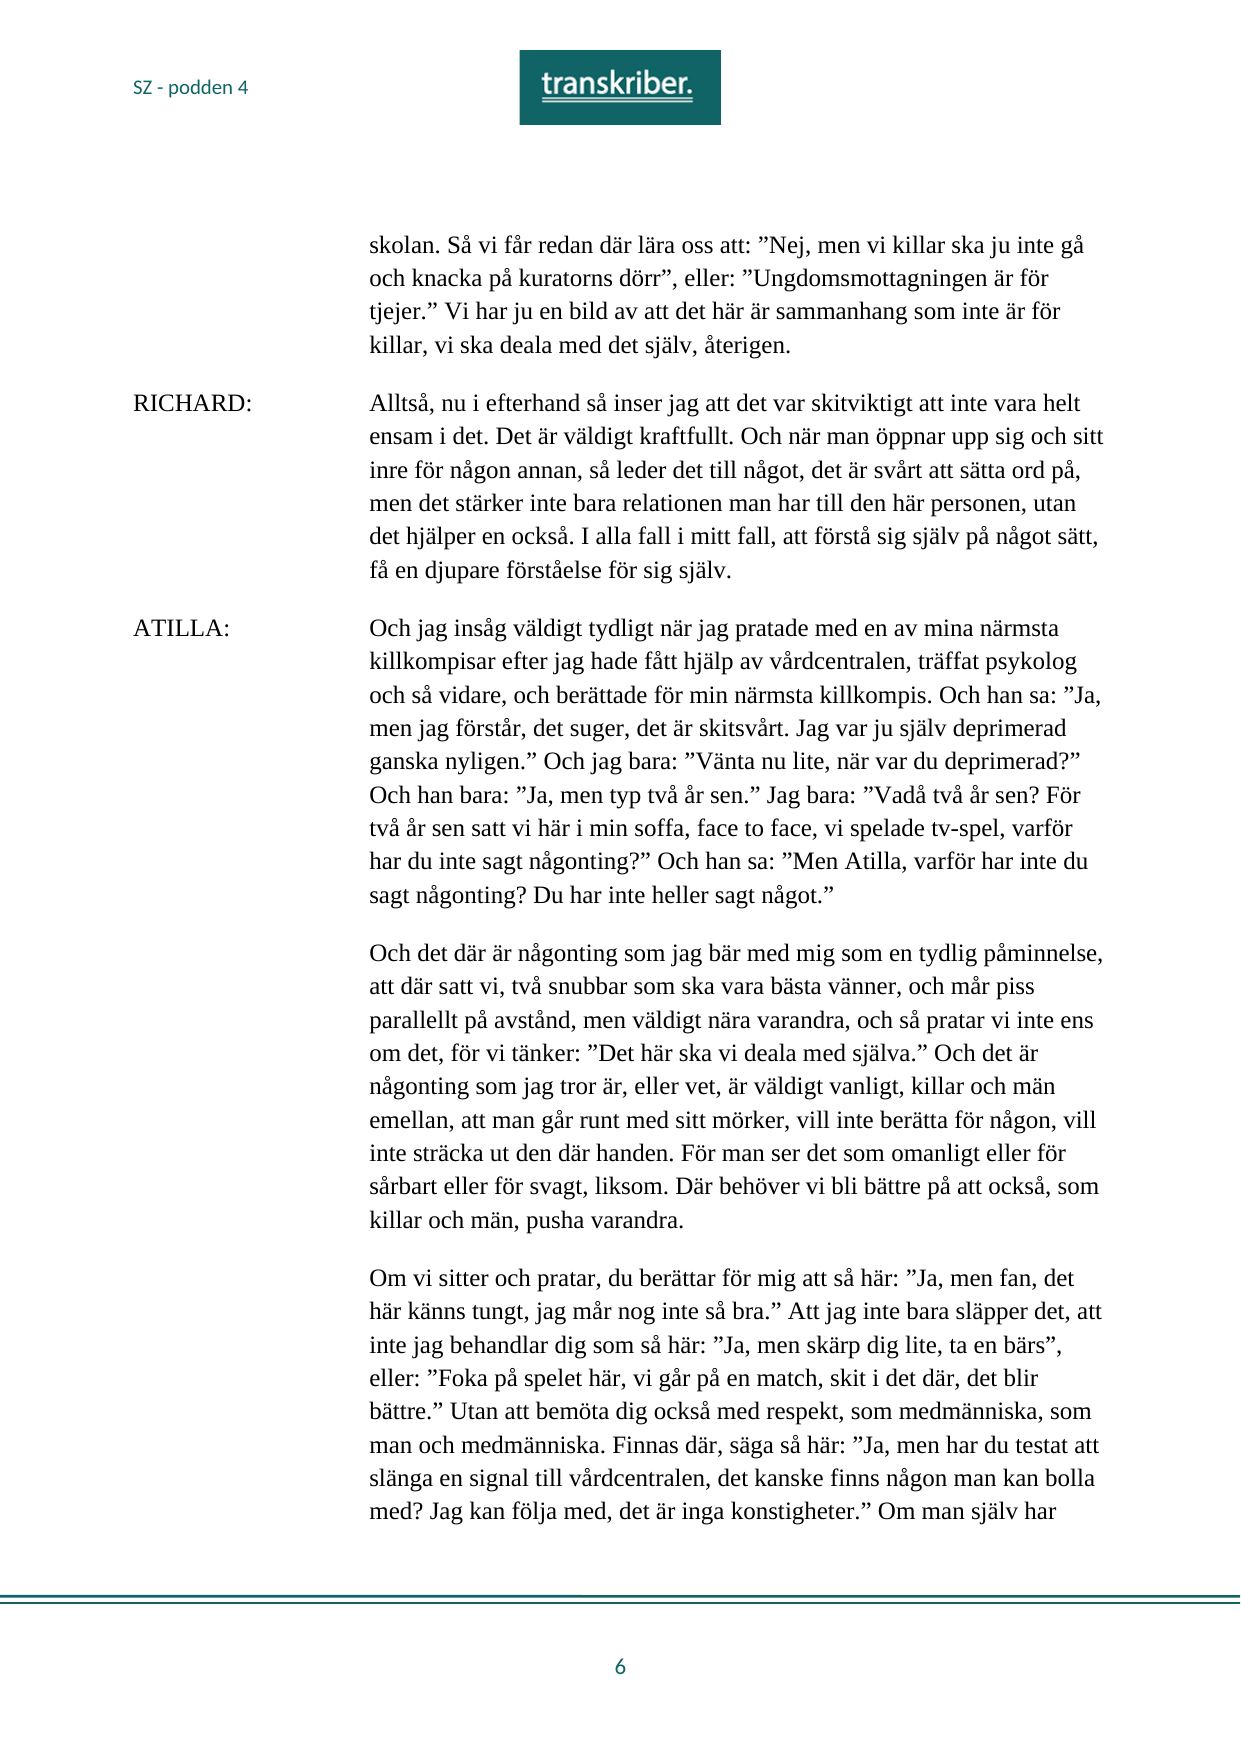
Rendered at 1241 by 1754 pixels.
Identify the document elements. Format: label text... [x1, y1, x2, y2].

text ATILLA: Och jag insåg väldigt tydligt när jag pratade med en av mina närmsta killkompisar efter jag hade fått hjälp av vårdcentralen, träffat psykolog och så vidare, och berättade för min närmsta killkompis. Och han sa: ”Ja, men jag förstår, det suger, det är skitsvårt. Jag var ju själv deprimerad ganska nyligen.” Och jag bara: ”Vänta nu lite, när var du deprimerad?” Och han bara: ”Ja, men typ två år sen.” Jag bara: ”Vadå två år sen? För två år sen satt vi här i min soffa, face to face, vi spelade tv-spel, varför har du inte sagt någonting?” Och han sa: ”Men Atilla, varför har inte du sagt någonting? Du har inte heller sagt något.” [133, 610, 1107, 910]
text Och det där är någonting som jag bär med mig som en tydlig påminnelse, att där satt vi, två snubbar som ska vara bästa vänner, och mår piss parallellt på avstånd, men väldigt nära varandra, och så pratar vi inte ens om det, för vi tänker: ”Det här ska vi deala med själva.” Och det är någonting som jag tror är, eller vet, är väldigt vanligt, killar och män emellan, att man går runt med sitt mörker, vill inte berätta för någon, vill inte sträcka ut den där handen. För man ser det som omanligt eller för sårbart eller för svagt, liksom. Där behöver vi bli bättre på att också, som killar och män, pusha varandra. [369, 935, 1107, 1235]
text RICHARD: Alltså, nu i efterhand så inser jag att det var skitviktigt att inte vara helt ensam i det. Det är väldigt kraftfullt. Och när man öppnar upp sig och sitt inre för någon annan, så leder det till något, det är svårt att sätta ord på, men det stärker inte bara relationen man har till den här personen, utan det hjälper en också. I alla fall i mitt fall, att förstå sig själv på något sätt, få en djupare förståelse för sig själv. [133, 385, 1107, 585]
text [369, 1260, 1107, 1526]
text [133, 226, 1107, 360]
picture [519, 50, 721, 125]
